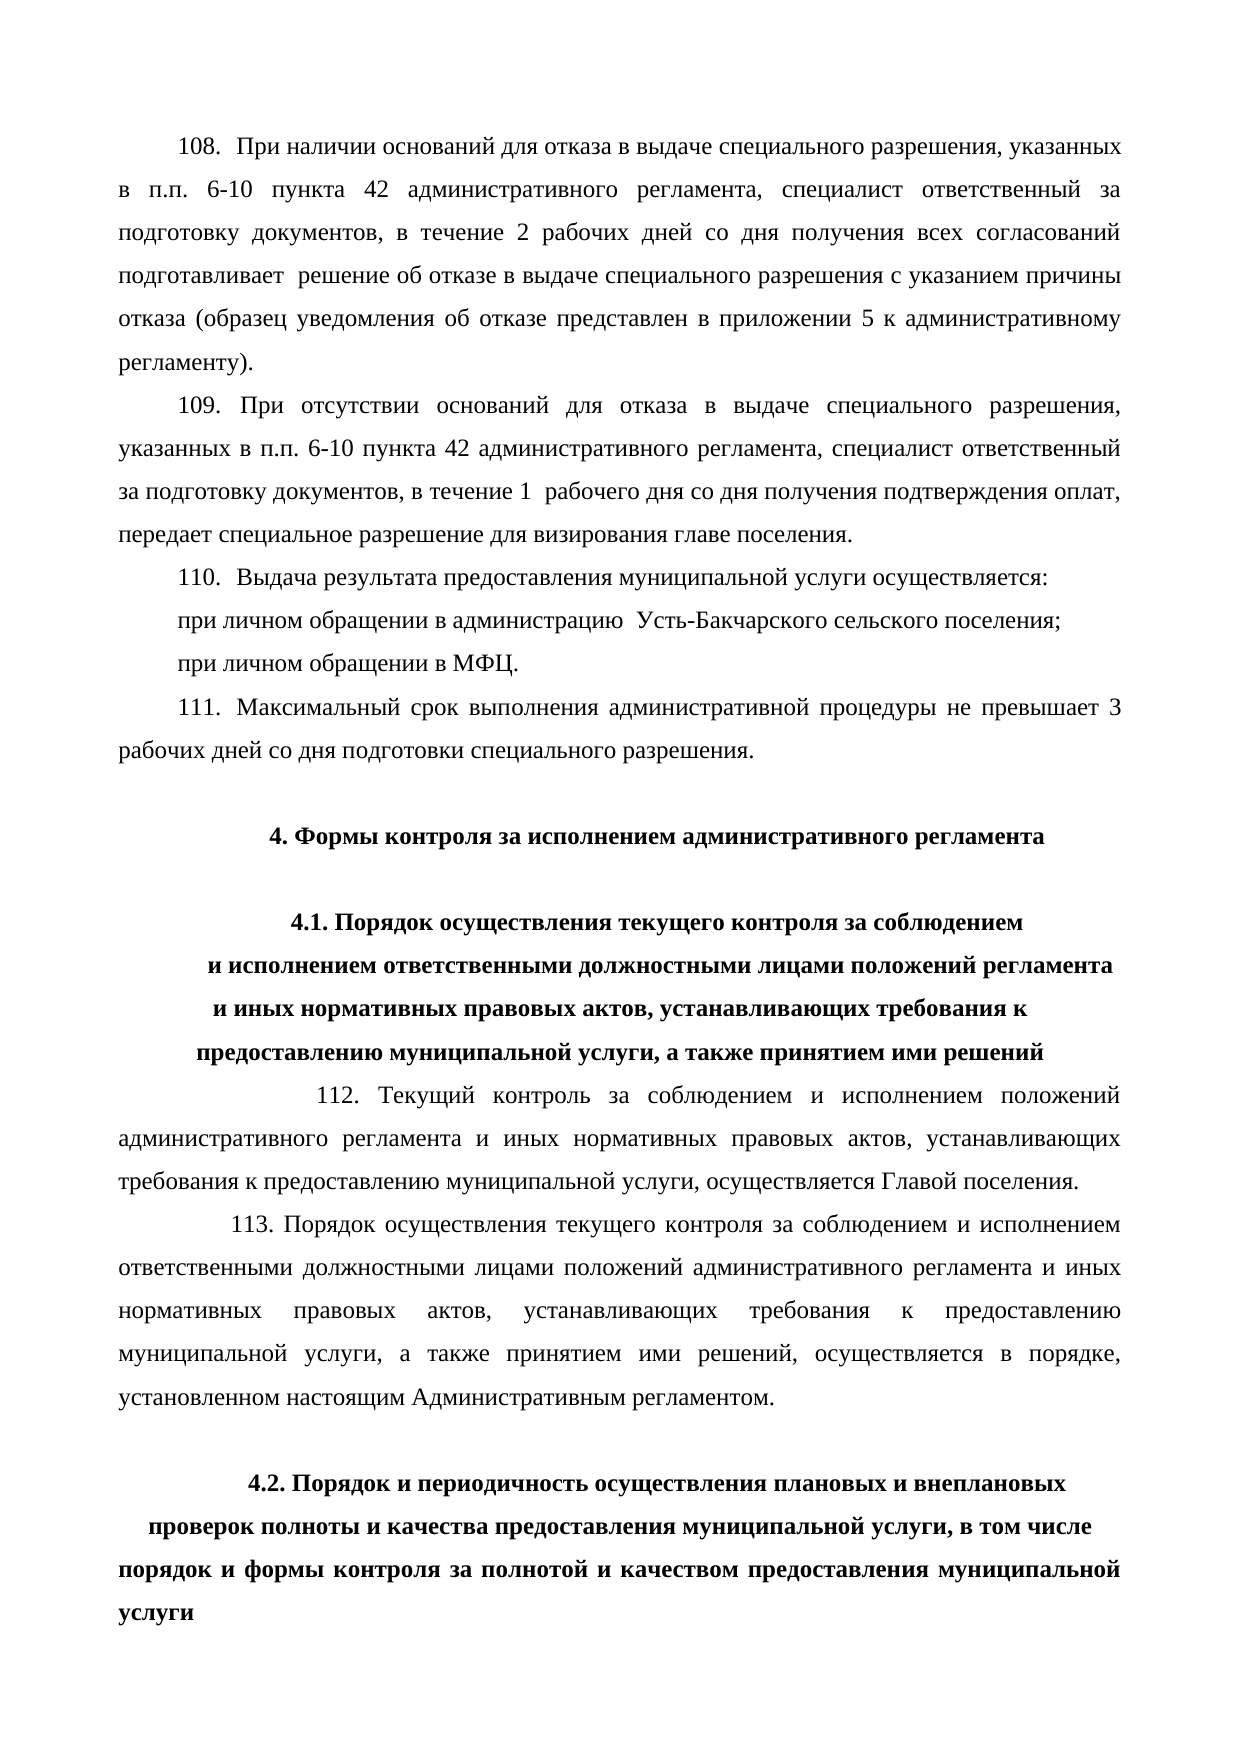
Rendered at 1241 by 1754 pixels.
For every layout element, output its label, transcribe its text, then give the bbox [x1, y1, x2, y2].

text 112. Текущий контроль за соблюдением и исполнением положений административного регламента и иных нормативных правовых актов, устанавливающих требования к предоставлению муниципальной услуги, осуществляется Главой поселения. [118, 1080, 1122, 1195]
text порядок и формы контроля за полнотой и качеством предоставления муниципальной услуги [118, 1554, 1122, 1626]
text 4. Формы контроля за исполнением административного регламента [118, 821, 1122, 850]
list При отсутствии оснований для отказа в выдаче специального разрешения, указанных в п.п. 6-10 пункта 42 административного регламента, специалист ответственный за подготовку документов, в течение 1 рабочего дня со дня получения подтверждения оплат, передает специальное разрешение для визирования главе поселения. [118, 390, 1122, 548]
text при личном обращении в МФЦ. [118, 648, 1122, 677]
text 113. Порядок осуществления текущего контроля за соблюдением и исполнением ответственными должностными лицами положений административного регламента и иных нормативных правовых актов, устанавливающих требования к предоставлению муниципальной услуги, а также принятием ими решений, осуществляется в порядке, установленном настоящим Административным регламентом. [118, 1209, 1122, 1410]
text 4.1. Порядок осуществления текущего контроля за соблюдением [118, 907, 1122, 936]
text и исполнением ответственными должностными лицами положений регламента и иных нормативных правовых актов, устанавливающих требования к предоставлению муниципальной услуги, а также принятием ими решений [118, 950, 1122, 1065]
list Максимальный срок выполнения административной процедуры не превышает 3 рабочих дней со дня подготовки специального разрешения. [118, 692, 1122, 763]
text 4.2. Порядок и периодичность осуществления плановых и внеплановых проверок полноты и качества предоставления муниципальной услуги, в том числе [118, 1468, 1122, 1540]
list Выдача результата предоставления муниципальной услуги осуществляется: [118, 562, 1122, 591]
list При наличии оснований для отказа в выдаче специального разрешения, указанных в п.п. 6-10 пункта 42 административного регламента, специалист ответственный за подготовку документов, в течение 2 рабочих дней со дня получения всех согласований подготавливает решение об отказе в выдаче специального разрешения с указанием причины отказа (образец уведомления об отказе представлен в приложении 5 к административному регламенту). [118, 131, 1122, 375]
text при личном обращении в администрацию Усть-Бакчарского сельского поселения; [118, 605, 1122, 634]
